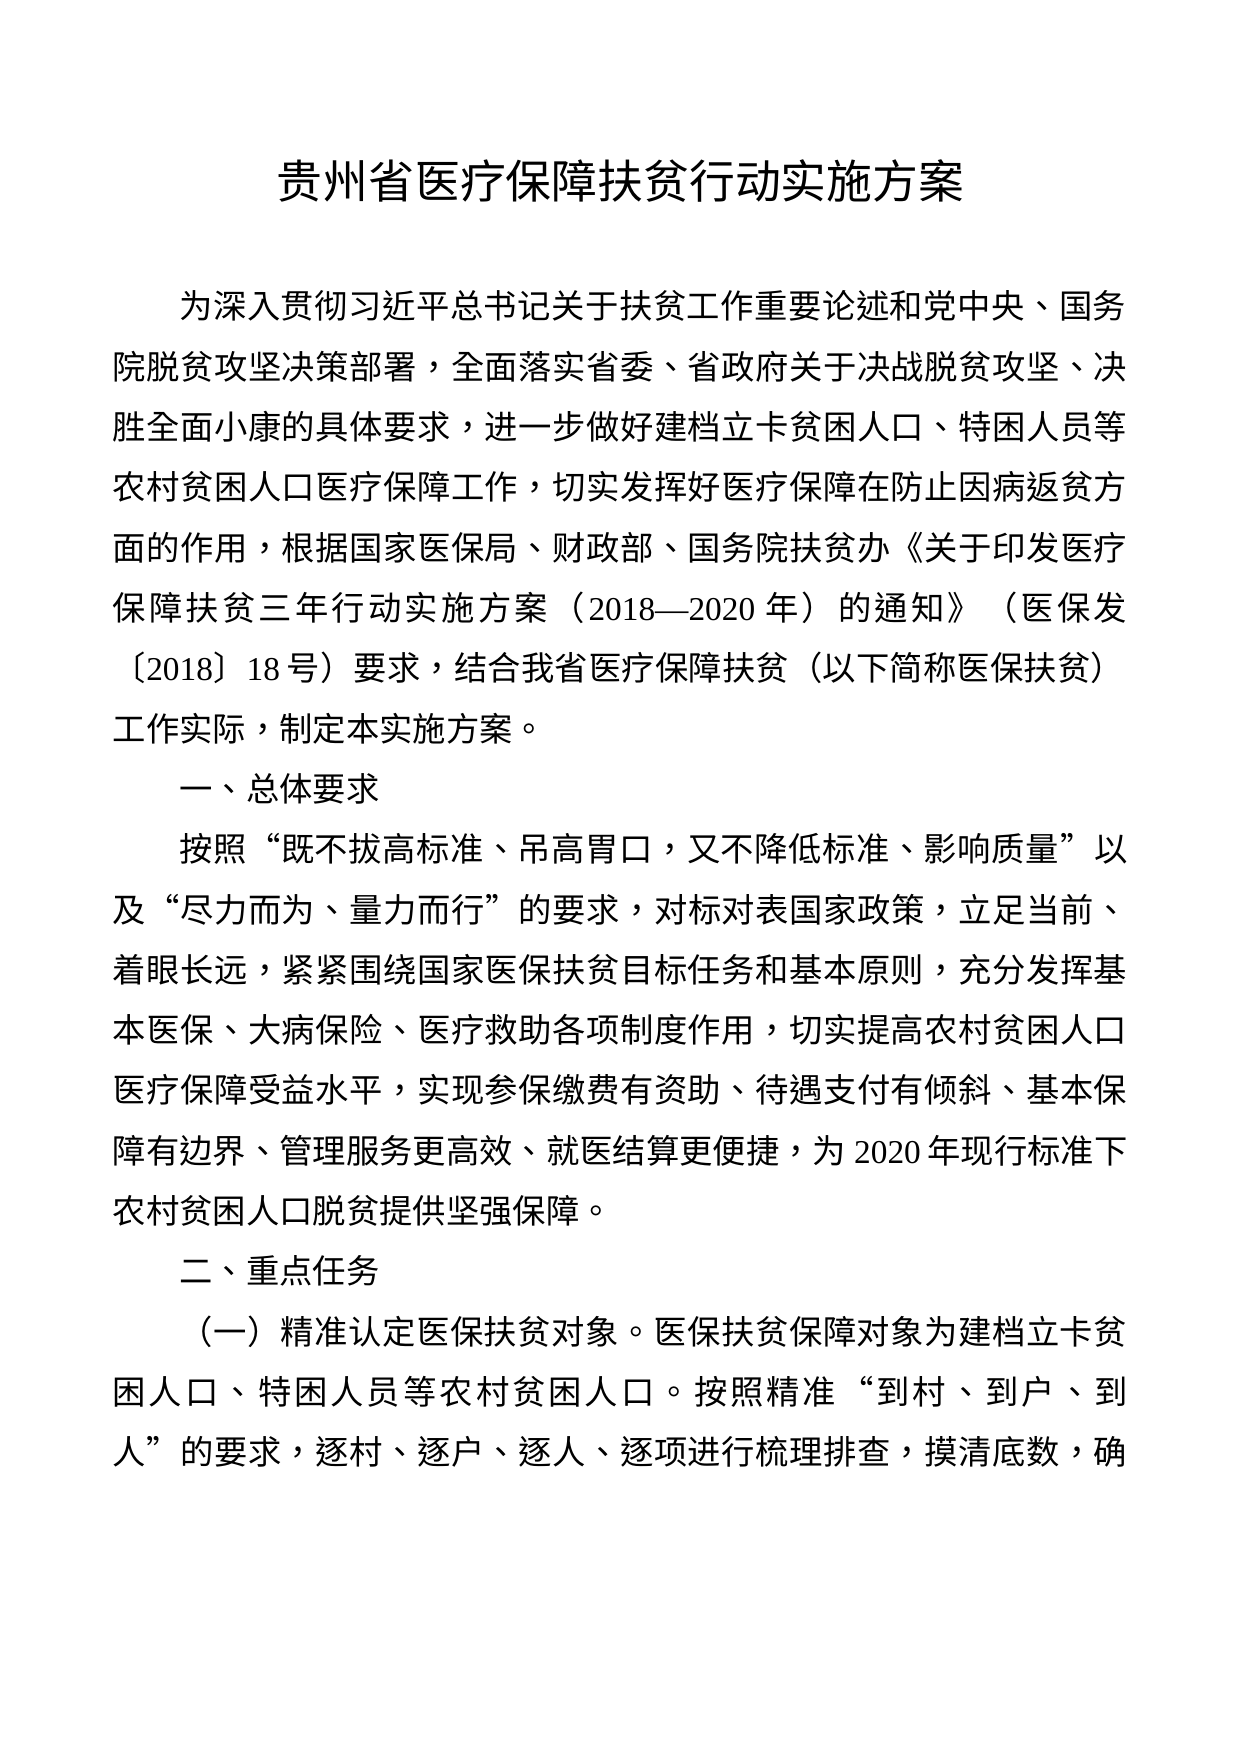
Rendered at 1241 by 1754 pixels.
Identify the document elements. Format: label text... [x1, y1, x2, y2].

text 贵州省医疗保障扶贫行动实施方案 [112, 150, 1128, 210]
text 为深入贯彻习近平总书记关于扶贫工作重要论述和党中央、国务院脱贫攻坚决策部署，全面落实省委、省政府关于决战脱贫攻坚、决胜全面小康的具体要求，进一步做好建档立卡贫困人口、特困人员等农村贫困人口医疗保障工作，切实发挥好医疗保障在防止因病返贫方面的作用，根据国家医保局、财政部、国务院扶贫办《关于印发医疗保障扶贫三年行动实施方案（2018—2020年）的通知》（医保发〔2018〕18号）要求，结合我省医疗保障扶贫（以下简称医保扶贫）工作实际，制定本实施方案。 [112, 271, 1128, 753]
text 按照“既不拔高标准、吊高胃口，又不降低标准、影响质量”以及“尽力而为、量力而行”的要求，对标对表国家政策，立足当前、着眼长远，紧紧围绕国家医保扶贫目标任务和基本原则，充分发挥基本医保、大病保险、医疗救助各项制度作用，切实提高农村贫困人口医疗保障受益水平，实现参保缴费有资助、待遇支付有倾斜、基本保障有边界、管理服务更高效、就医结算更便捷，为2020年现行标准下农村贫困人口脱贫提供坚强保障。 [112, 813, 1128, 1236]
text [112, 1296, 1128, 1477]
text 二、重点任务 [112, 1236, 1128, 1296]
text 一、总体要求 [112, 753, 1128, 813]
